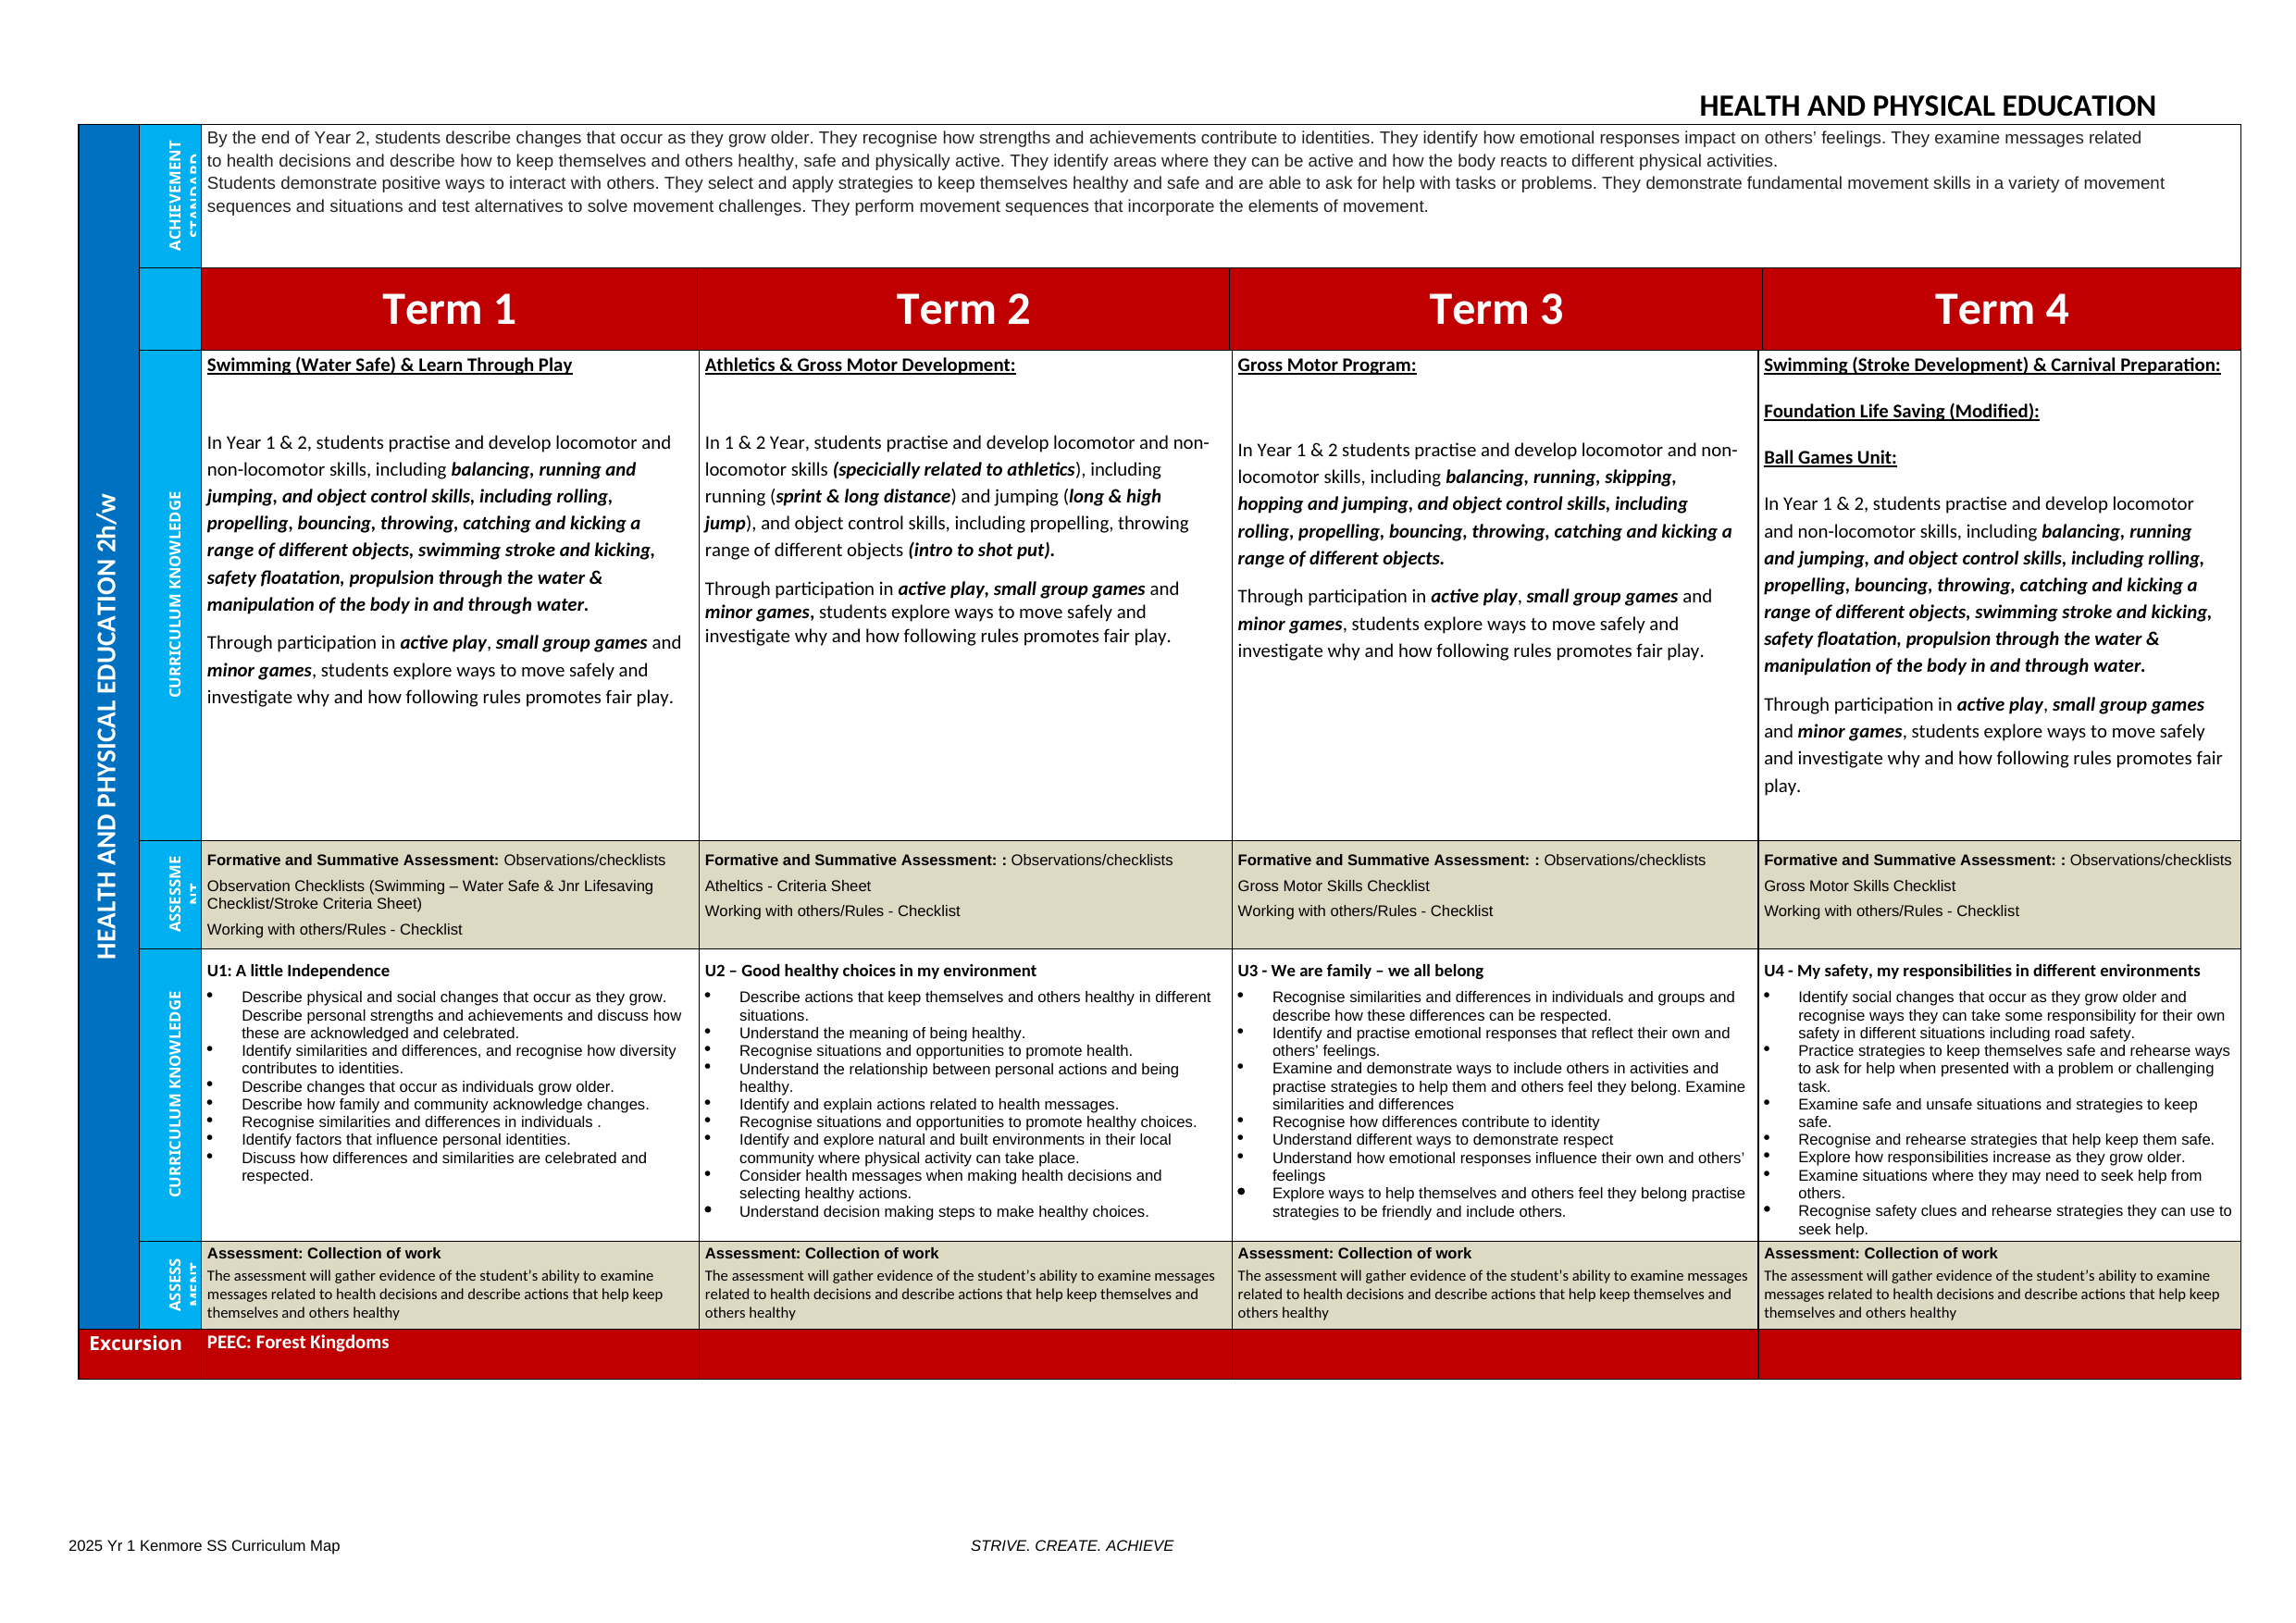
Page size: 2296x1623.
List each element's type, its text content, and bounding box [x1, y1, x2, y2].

table_cell Excursion [80, 1330, 201, 1379]
table_cell [140, 268, 201, 350]
table_cell PEEC: Forest Kingdoms [202, 1330, 699, 1379]
table_cell Formative and Summative Assessment: Observations/checklists Observation Checklists (Swimming – Water Safe & Jnr Lifesaving Checklist/Stroke Criteria Sheet) Working with others/Rules - Checklist [202, 841, 699, 948]
table_cell Term 4 [1763, 268, 2240, 350]
table_cell CURRICULUM KNOWLEDGE [140, 351, 201, 840]
table_cell [700, 1330, 1232, 1379]
text HEALTH AND PHYSICAL EDUCATION [68, 86, 2156, 124]
table_cell Athletics & Gross Motor Development: In 1 & 2 Year, students practise and develop locomotor and non-locomotor skills (specicially related to athletics), including running (sprint & long distance) and jumping (long & high jump), and object control skills, including propelling, throwing range of different objects (intro to shot put). Through participation in active play, small group games and minor games, students explore ways to move safely and investigate why and how following rules promotes fair play. [700, 351, 1232, 840]
table_cell U3 - We are family – we all belong Recognise similarities and differences in individuals and groups and describe how these differences can be respected. Identify and practise emotional responses that reflect their own and others’ feelings. Examine and demonstrate ways to include others in activities and practise strategies to help them and others feel they belong. Examine similarities and differences Recognise how differences contribute to identity Understand different ways to demonstrate respect Understand how emotional responses influence their own and others’ feelings Explore ways to help themselves and others feel they belong practise strategies to be friendly and include others. [1233, 949, 1757, 1241]
table_cell U2 – Good healthy choices in my environment Describe actions that keep themselves and others healthy in different situations. Understand the meaning of being healthy. Recognise situations and opportunities to promote health. Understand the relationship between personal actions and being healthy. Identify and explain actions related to health messages. Recognise situations and opportunities to promote healthy choices. Identify and explore natural and built environments in their local community where physical activity can take place. Consider health messages when making health decisions and selecting healthy actions. Understand decision making steps to make healthy choices. [700, 949, 1232, 1241]
table_cell Formative and Summative Assessment: : Observations/checklists Gross Motor Skills Checklist Working with others/Rules - Checklist [1759, 841, 2240, 948]
table_cell Swimming (Water Safe) & Learn Through Play In Year 1 & 2, students practise and develop locomotor and non-locomotor skills, including balancing, running and jumping, and object control skills, including rolling, propelling, bouncing, throwing, catching and kicking a range of different objects, swimming stroke and kicking, safety floatation, propulsion through the water & manipulation of the body in and through water. Through participation in active play, small group games and minor games, students explore ways to move safely and investigate why and how following rules promotes fair play. [202, 351, 699, 840]
table_cell [1233, 1330, 1757, 1379]
table_header By the end of Year 2, students describe changes that occur as they grow older. They recognise how strengths and achievements contribute to identities. They identify how emotional responses impact on others’ feelings. They examine messages related to health decisions and describe how to keep themselves and others healthy, safe and physically active. They identify areas where they can be active and how the body reacts to different physical activities. Students demonstrate positive ways to interact with others. They select and apply strategies to keep themselves healthy and safe and are able to ask for help with tasks or problems. They demonstrate fundamental movement skills in a variety of movement sequences and situations and test alternatives to solve movement challenges. They perform movement sequences that incorporate the elements of movement. [202, 125, 2240, 267]
table_cell Term 3 [1230, 268, 1762, 350]
table_cell U1: A little Independence Describe physical and social changes that occur as they grow. Describe personal strengths and achievements and discuss how these are acknowledged and celebrated. Identify similarities and differences, and recognise how diversity contributes to identities. Describe changes that occur as individuals grow older. Describe how family and community acknowledge changes. Recognise similarities and differences in individuals . Identify factors that influence personal identities. Discuss how differences and similarities are celebrated and respected. [202, 949, 699, 1241]
table_cell Swimming (Stroke Development) & Carnival Preparation: Foundation Life Saving (Modified): Ball Games Unit: In Year 1 & 2, students practise and develop locomotor and non-locomotor skills, including balancing, running and jumping, and object control skills, including rolling, propelling, bouncing, throwing, catching and kicking a range of different objects, swimming stroke and kicking, safety floatation, propulsion through the water & manipulation of the body in and through water. Through participation in active play, small group games and minor games, students explore ways to move safely and investigate why and how following rules promotes fair play. [1759, 351, 2240, 840]
table_cell ASSESSMENT [140, 841, 201, 948]
table_cell Assessment: Collection of work The assessment will gather evidence of the student’s ability to examine messages related to health decisions and describe actions that help keep themselves and others healthy [1759, 1242, 2240, 1329]
table_cell Assessment: Collection of work The assessment will gather evidence of the student’s ability to examine messages related to health decisions and describe actions that help keep themselves and others healthy [700, 1242, 1232, 1329]
table_cell CURRICULUM KNOWLEDGE [140, 949, 201, 1241]
table_header ACHIEVEMENT STANDARD [140, 125, 201, 267]
table_cell Gross Motor Program: In Year 1 & 2 students practise and develop locomotor and non-locomotor skills, including balancing, running, skipping, hopping and jumping, and object control skills, including rolling, propelling, bouncing, throwing, catching and kicking a range of different objects. Through participation in active play, small group games and minor games, students explore ways to move safely and investigate why and how following rules promotes fair play. [1233, 351, 1757, 840]
table_cell Assessment: Collection of work The assessment will gather evidence of the student’s ability to examine messages related to health decisions and describe actions that help keep themselves and others healthy [1233, 1242, 1757, 1329]
table_cell Formative and Summative Assessment: : Observations/checklists Atheltics - Criteria Sheet Working with others/Rules - Checklist [700, 841, 1232, 948]
table_cell Term 2 [698, 268, 1229, 350]
table_cell U4 - My safety, my responsibilities in different environments Identify social changes that occur as they grow older and recognise ways they can take some responsibility for their own safety in different situations including road safety. Practice strategies to keep themselves safe and rehearse ways to ask for help when presented with a problem or challenging task. Examine safe and unsafe situations and strategies to keep safe. Recognise and rehearse strategies that help keep them safe. Explore how responsibilities increase as they grow older. Examine situations where they may need to seek help from others. Recognise safety clues and rehearse strategies they can use to seek help. [1759, 949, 2240, 1241]
table_header HEALTH AND PHYSICAL EDUCATION 2h/w [80, 125, 139, 1329]
table_cell Assessment: Collection of work The assessment will gather evidence of the student’s ability to examine messages related to health decisions and describe actions that help keep themselves and others healthy [202, 1242, 699, 1329]
table_cell Term 1 [202, 268, 697, 350]
table_cell ASSESSMENT [140, 1242, 201, 1329]
table_cell [1759, 1330, 2240, 1379]
table_cell Formative and Summative Assessment: : Observations/checklists Gross Motor Skills Checklist Working with others/Rules - Checklist [1233, 841, 1757, 948]
